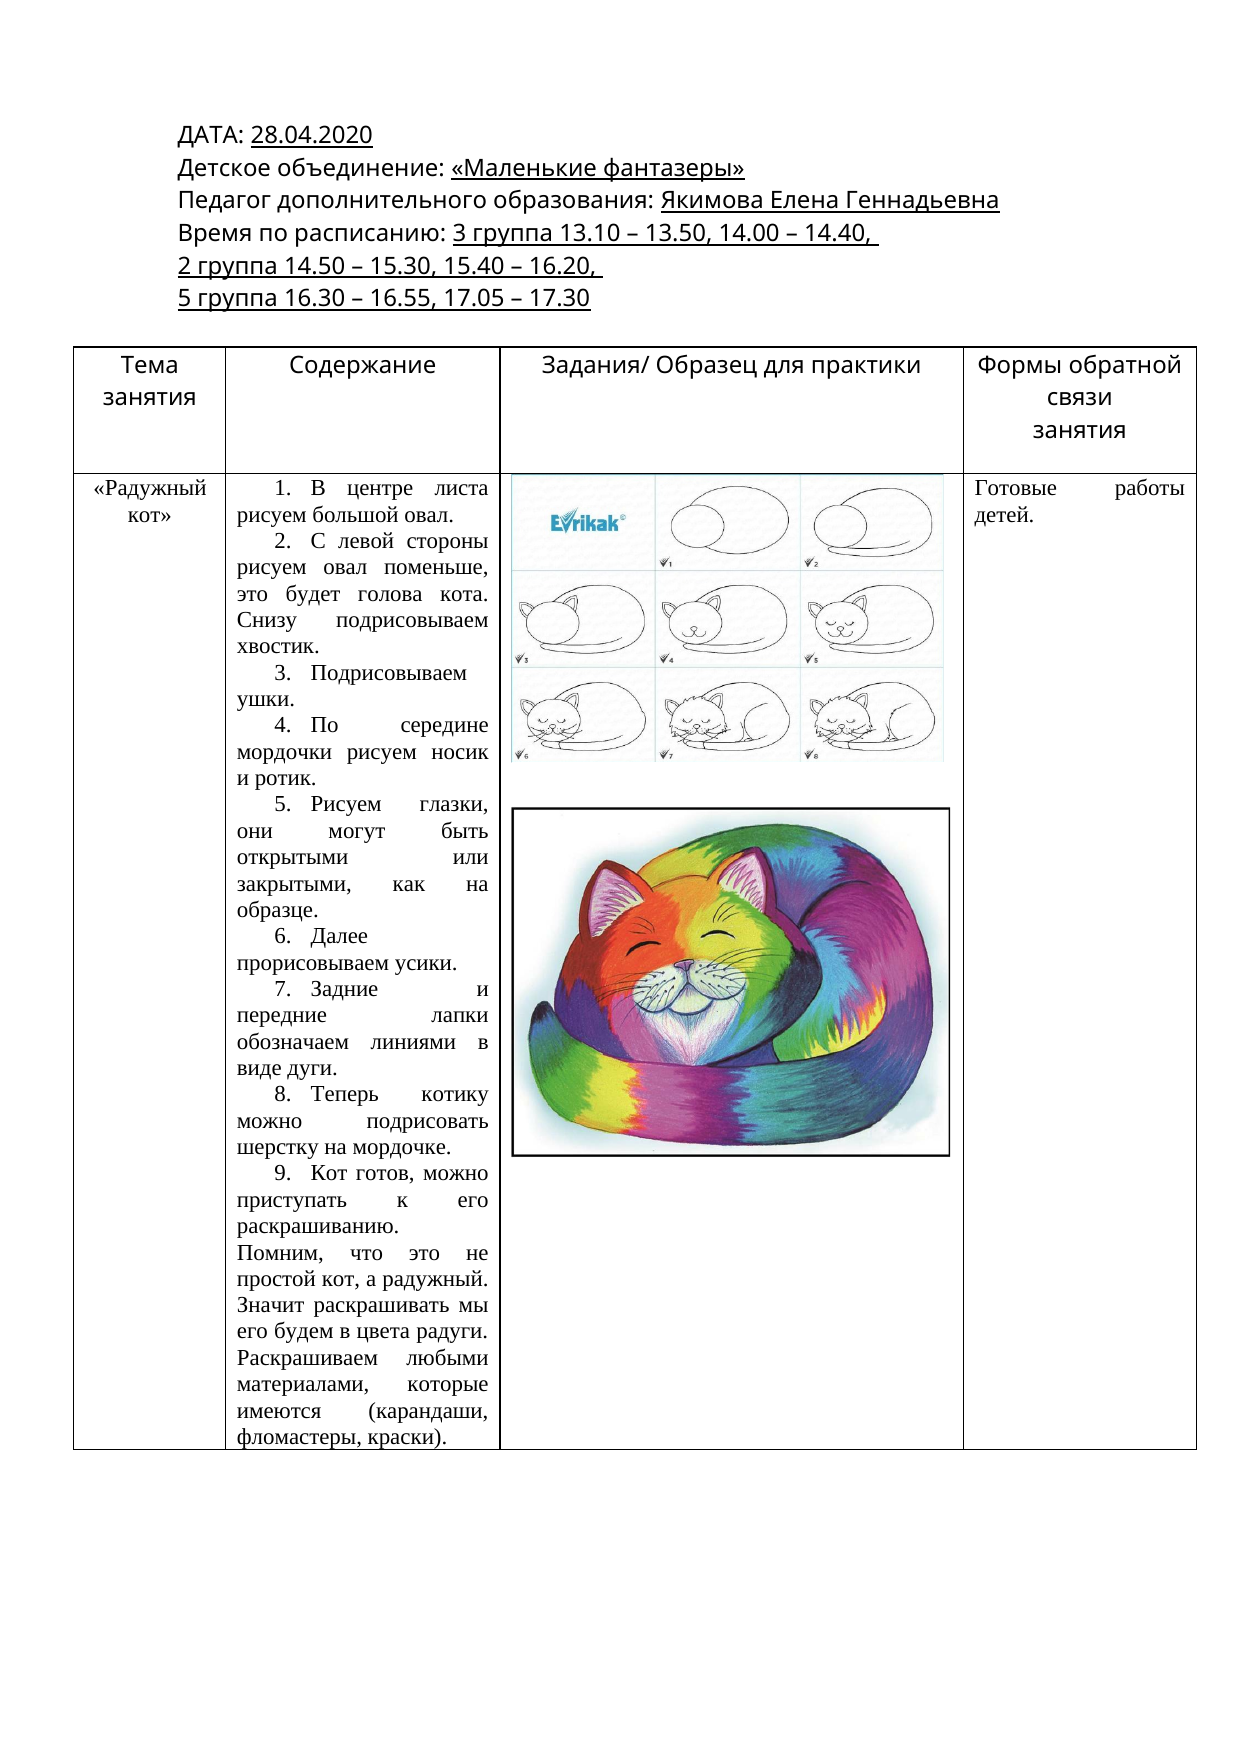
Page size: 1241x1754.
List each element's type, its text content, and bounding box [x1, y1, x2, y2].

text ДАТА: 28.04.2020 [177, 118, 1152, 151]
table_cell «Радужный кот» [74, 474, 225, 1449]
table_header Содержание [226, 348, 499, 473]
text 5 группа 16.30 – 16.55, 17.05 – 17.30 [177, 281, 1152, 314]
text 2 группа 14.50 – 15.30, 15.40 – 16.20, [177, 248, 1152, 281]
text Время по расписанию: 3 группа 13.10 – 13.50, 14.00 – 14.40, [177, 216, 1152, 248]
table_cell Готовые работы детей. [964, 474, 1196, 1449]
table_cell [501, 474, 963, 1449]
picture [511, 474, 951, 1202]
table_header Формы обратной связи занятия [964, 348, 1196, 473]
text Детское объединение: «Маленькие фантазеры» [177, 151, 1152, 183]
text Педагог дополнительного образования: Якимова Елена Геннадьевна [177, 183, 1152, 216]
table_header Тема занятия [74, 348, 225, 473]
table_cell В центре листа рисуем большой овал. С левой стороны рисуем овал поменьше, это будет голова кота. Снизу подрисовываем хвостик. Подрисовываем ушки. По середине мордочки рисуем носик и ротик. Рисуем глазки, они могут быть открытыми или закрытыми, как на образце. Далее прорисовываем усики. Задние и передние лапки обозначаем линиями в виде дуги. Теперь котику можно подрисовать шерстку на мордочке. Кот готов, можно приступать к его раскрашиванию. Помним, что это не простой кот, а радужный. Значит раскрашивать мы его будем в цвета радуги. Раскрашиваем любыми материалами, которые имеются (карандаши, фломастеры, краски). [226, 474, 499, 1449]
table_header Задания/ Образец для практики [501, 348, 963, 473]
